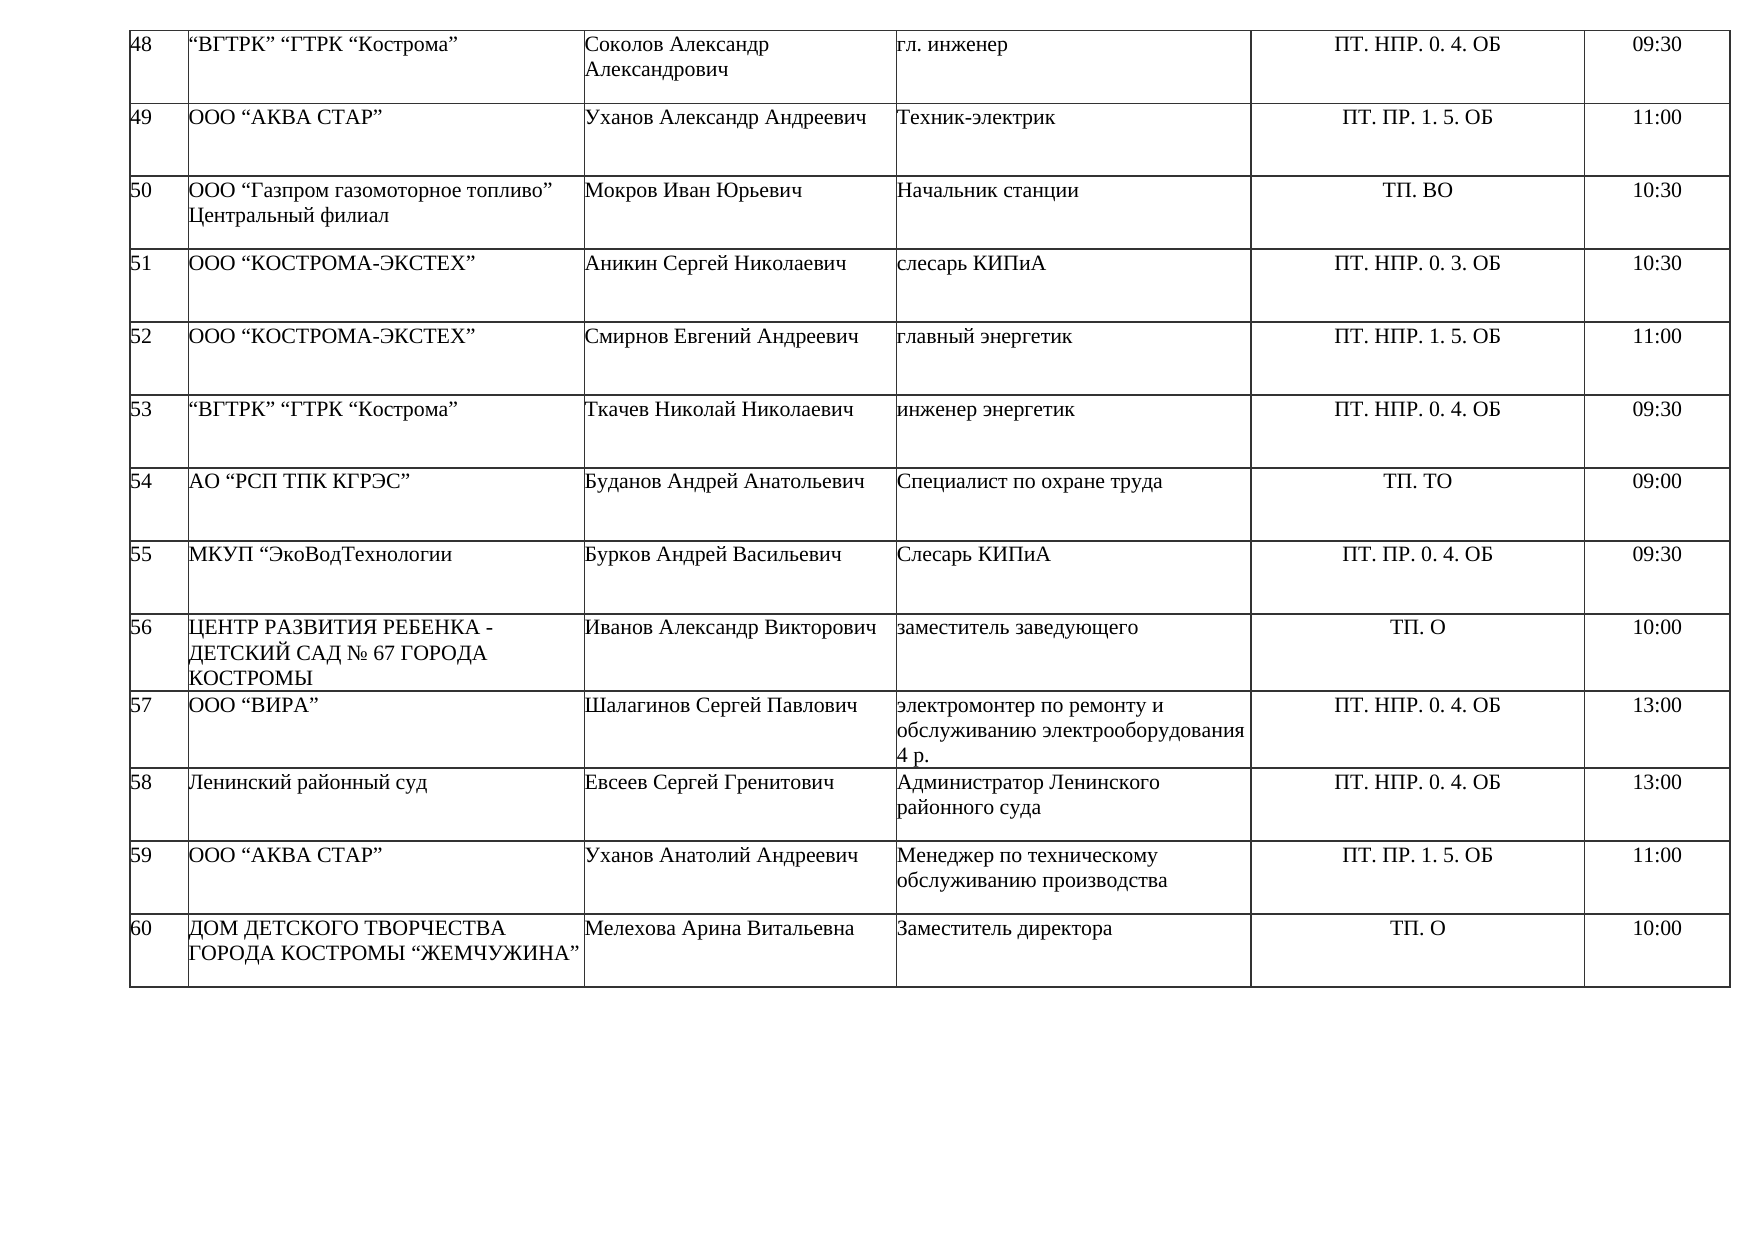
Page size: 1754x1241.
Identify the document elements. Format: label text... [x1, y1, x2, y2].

table_cell ПТ. ПР. 0. 4. ОБ [1252, 542, 1584, 613]
table_cell 09:00 [1585, 469, 1729, 540]
table_cell Ткачев Николай Николаевич [585, 396, 896, 467]
table_cell инженер энергетик [897, 396, 1250, 467]
table_cell Евсеев Сергей Гренитович [585, 769, 896, 840]
table_cell электромонтер по ремонту и обслуживанию электрооборудования 4 р. [897, 692, 1250, 767]
table_cell ООО “КОСТРОМА-ЭКСТЕХ” [189, 323, 584, 394]
table_cell ТП. О [1252, 615, 1584, 690]
table_cell Ленинский районный суд [189, 769, 584, 840]
table_cell ООО “АКВА СТАР” [189, 842, 584, 913]
table_cell “ВГТРК” “ГТРК “Кострома” [189, 396, 584, 467]
table_cell главный энергетик [897, 323, 1250, 394]
table_cell ПТ. ПР. 1. 5. ОБ [1252, 842, 1584, 913]
table_cell гл. инженер [897, 31, 1250, 102]
table_cell ДОМ ДЕТСКОГО ТВОРЧЕСТВА ГОРОДА КОСТРОМЫ “ЖЕМЧУЖИНА” [189, 915, 584, 986]
table_cell Слесарь КИПиА [897, 542, 1250, 613]
table_cell 09:30 [1585, 542, 1729, 613]
table_cell 10:30 [1585, 250, 1729, 321]
table_cell АО “РСП ТПК КГРЭС” [189, 469, 584, 540]
table_cell Иванов Александр Викторович [585, 615, 896, 690]
table_cell ТП. ТО [1252, 469, 1584, 540]
table_cell 09:30 [1585, 396, 1729, 467]
table_cell ООО “Газпром газомоторное топливо” Центральный филиал [189, 177, 584, 248]
table_cell Буданов Андрей Анатольевич [585, 469, 896, 540]
table_cell Бурков Андрей Васильевич [585, 542, 896, 613]
table_cell 11:00 [1585, 323, 1729, 394]
table_cell ПТ. НПР. 0. 4. ОБ [1252, 769, 1584, 840]
table_cell Шалагинов Сергей Павлович [585, 692, 896, 767]
table_cell Мелехова Арина Витальевна [585, 915, 896, 986]
table_cell Аникин Сергей Николаевич [585, 250, 896, 321]
table_cell 58 [131, 769, 188, 840]
table_cell 52 [131, 323, 188, 394]
table_cell 57 [131, 692, 188, 767]
table_cell Смирнов Евгений Андреевич [585, 323, 896, 394]
table_cell ПТ. НПР. 0. 4. ОБ [1252, 692, 1584, 767]
table_cell 50 [131, 177, 188, 248]
table_cell 10:00 [1585, 915, 1729, 986]
table_cell 53 [131, 396, 188, 467]
table_cell Уханов Александр Андреевич [585, 104, 896, 175]
table_cell ТП. ВО [1252, 177, 1584, 248]
table_cell Заместитель директора [897, 915, 1250, 986]
table_cell Соколов Александр Александрович [585, 31, 896, 102]
table_cell слесарь КИПиА [897, 250, 1250, 321]
table_cell Специалист по охране труда [897, 469, 1250, 540]
table_cell ПТ. ПР. 1. 5. ОБ [1252, 104, 1584, 175]
table_cell 09:30 [1585, 31, 1729, 102]
table_cell ПТ. НПР. 0. 3. ОБ [1252, 250, 1584, 321]
table_cell заместитель заведующего [897, 615, 1250, 690]
table_cell 10:00 [1585, 615, 1729, 690]
table_cell 11:00 [1585, 104, 1729, 175]
table_cell 49 [131, 104, 188, 175]
table_cell ПТ. НПР. 0. 4. ОБ [1252, 396, 1584, 467]
table_cell 59 [131, 842, 188, 913]
table_cell 54 [131, 469, 188, 540]
table_cell ТП. О [1252, 915, 1584, 986]
table_cell 55 [131, 542, 188, 613]
table_cell Техник-электрик [897, 104, 1250, 175]
table_cell 11:00 [1585, 842, 1729, 913]
table_cell 60 [131, 915, 188, 986]
table_cell “ВГТРК” “ГТРК “Кострома” [189, 31, 584, 102]
table_cell ООО “КОСТРОМА-ЭКСТЕХ” [189, 250, 584, 321]
table_cell ООО “АКВА СТАР” [189, 104, 584, 175]
table_cell Администратор Ленинского районного суда [897, 769, 1250, 840]
table_cell МКУП “ЭкоВодТехнологии [189, 542, 584, 613]
table_cell Начальник станции [897, 177, 1250, 248]
table_cell 48 [131, 31, 188, 102]
table_cell Менеджер по техническому обслуживанию производства [897, 842, 1250, 913]
table_cell ЦЕНТР РАЗВИТИЯ РЕБЕНКА - ДЕТСКИЙ САД № 67 ГОРОДА КОСТРОМЫ [189, 615, 584, 690]
table_cell 13:00 [1585, 769, 1729, 840]
table_cell 13:00 [1585, 692, 1729, 767]
table_cell Уханов Анатолий Андреевич [585, 842, 896, 913]
table_cell 51 [131, 250, 188, 321]
table_cell ООО “ВИРА” [189, 692, 584, 767]
table_cell ПТ. НПР. 1. 5. ОБ [1252, 323, 1584, 394]
table_cell 56 [131, 615, 188, 690]
table_cell Мокров Иван Юрьевич [585, 177, 896, 248]
table_cell 10:30 [1585, 177, 1729, 248]
table_cell ПТ. НПР. 0. 4. ОБ [1252, 31, 1584, 102]
